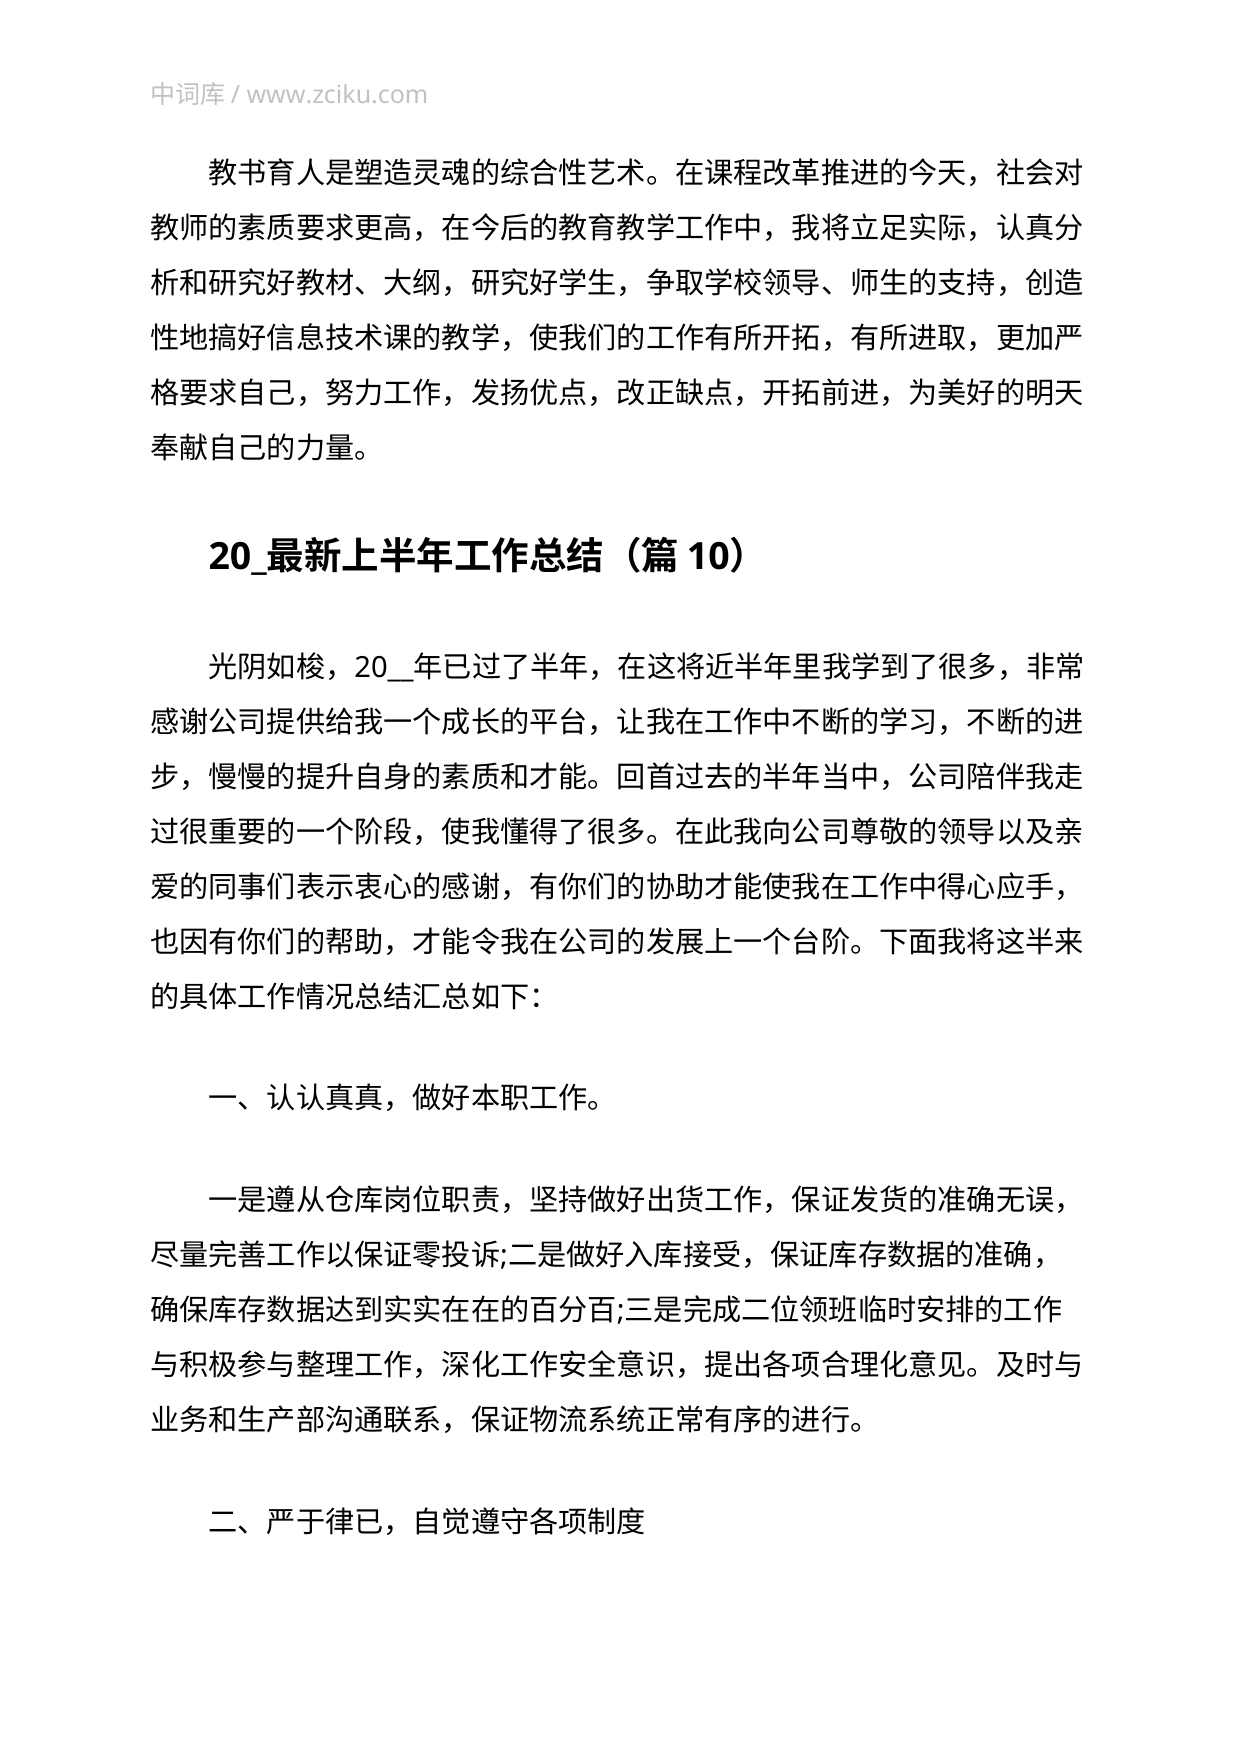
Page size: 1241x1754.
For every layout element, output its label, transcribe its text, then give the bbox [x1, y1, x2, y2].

text 二、严于律已，自觉遵守各项制度 [150, 1498, 1090, 1541]
text 一、认认真真，做好本职工作。 [150, 1075, 1090, 1117]
text 一是遵从仓库岗位职责，坚持做好出货工作，保证发货的准确无误，尽量完善工作以保证零投诉;二是做好入库接受，保证库存数据的准确，确保库存数据达到实实在在的百分百;三是完成二位领班临时安排的工作与积极参与整理工作，深化工作安全意识，提出各项合理化意见。及时与业务和生产部沟通联系，保证物流系统正常有序的进行。 [150, 1177, 1090, 1439]
text 光阴如梭，20__年已过了半年，在这将近半年里我学到了很多，非常感谢公司提供给我一个成长的平台，让我在工作中不断的学习，不断的进步，慢慢的提升自身的素质和才能。回首过去的半年当中，公司陪伴我走过很重要的一个阶段，使我懂得了很多。在此我向公司尊敬的领导以及亲爱的同事们表示衷心的感谢，有你们的协助才能使我在工作中得心应手，也因有你们的帮助，才能令我在公司的发展上一个台阶。下面我将这半来的具体工作情况总结汇总如下： [150, 644, 1090, 1016]
text 教书育人是塑造灵魂的综合性艺术。在课程改革推进的今天，社会对教师的素质要求更高，在今后的教育教学工作中，我将立足实际，认真分析和研究好教材、大纲，研究好学生，争取学校领导、师生的支持，创造性地搞好信息技术课的教学，使我们的工作有所开拓，有所进取，更加严格要求自己，努力工作，发扬优点，改正缺点，开拓前进，为美好的明天奉献自己的力量。 [150, 150, 1090, 467]
text 20_最新上半年工作总结（篇10） [150, 526, 1090, 581]
